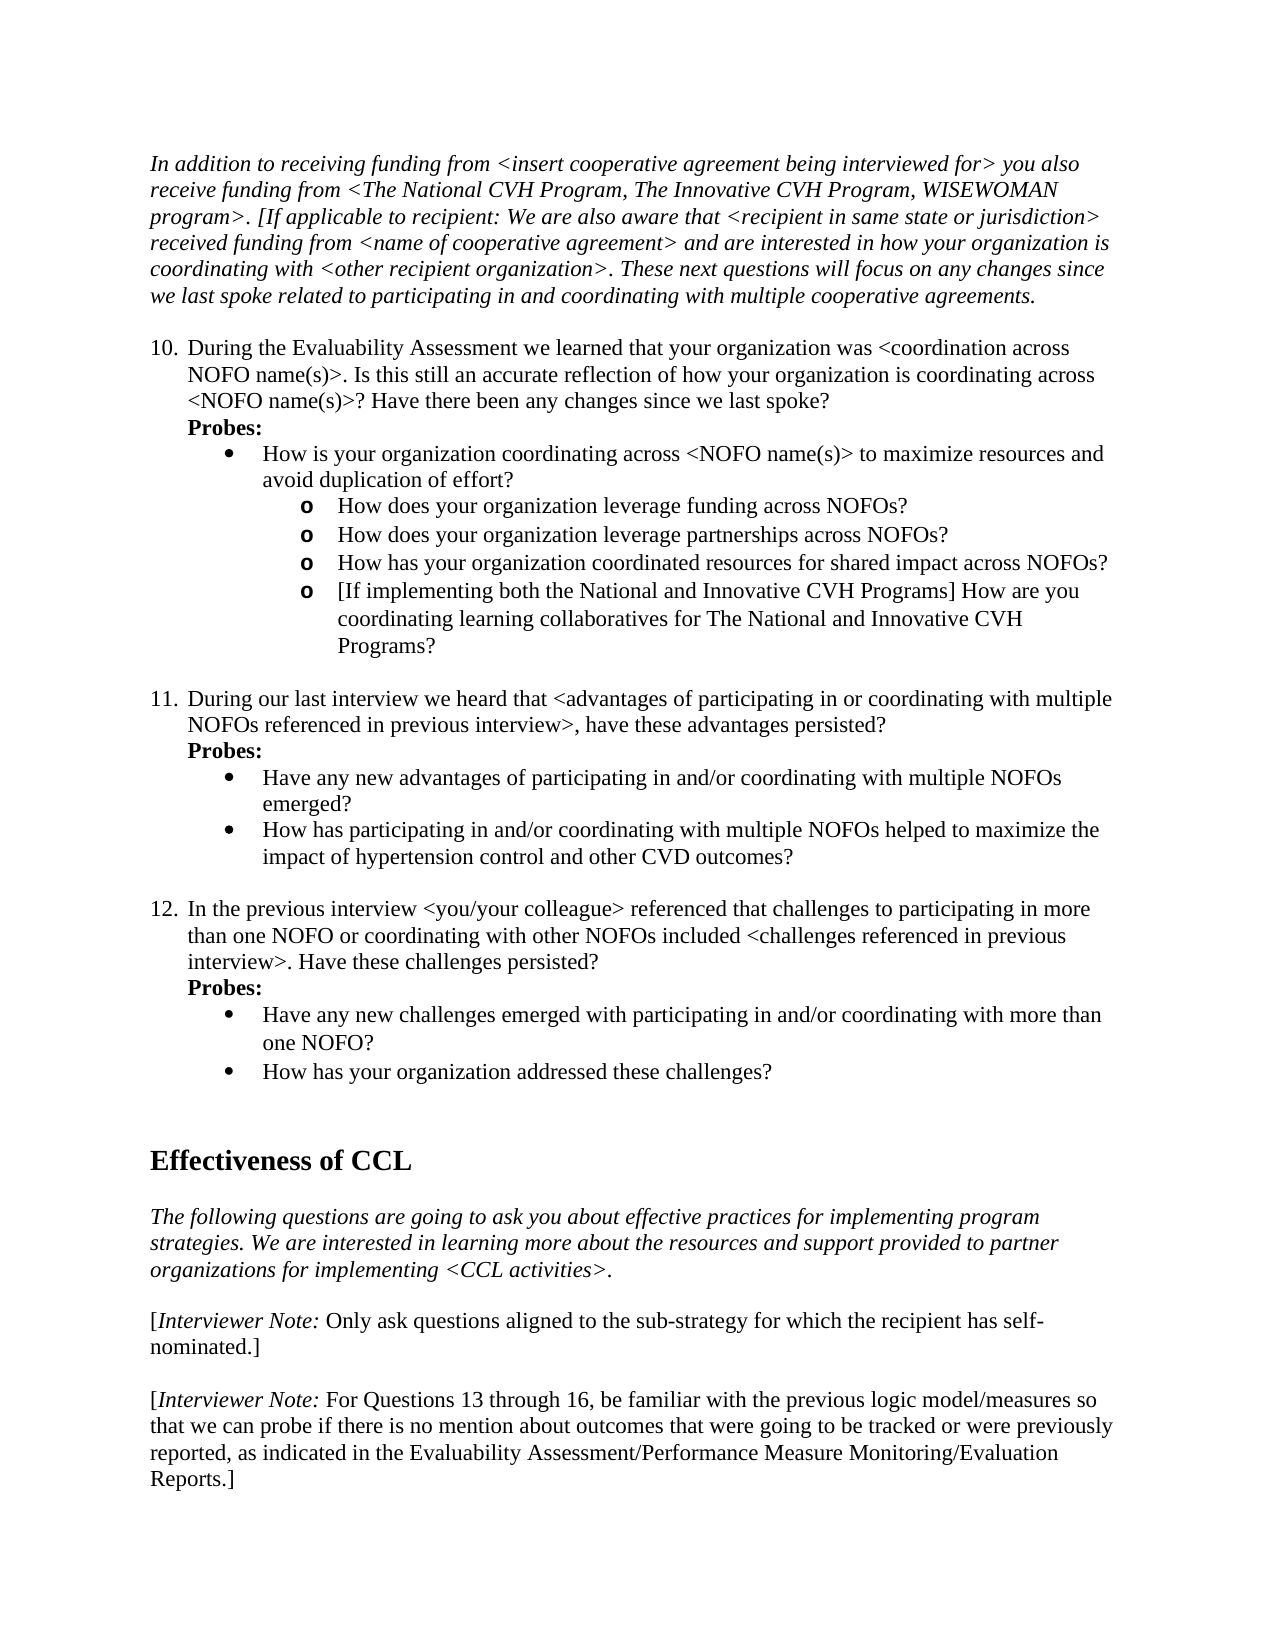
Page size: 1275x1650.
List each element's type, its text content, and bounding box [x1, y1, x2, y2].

list How has your organization addressed these challenges? [225, 1058, 1125, 1084]
list How is your organization coordinating across <NOFO name(s)> to maximize resources and avoid duplication of effort? [225, 440, 1125, 493]
list How does your organization leverage funding across NOFOs? [300, 493, 1125, 521]
list [If implementing both the National and Innovative CVH Programs] How are you coordinating learning collaboratives for The National and Innovative CVH Programs? [300, 577, 1125, 658]
list In the previous interview <you/your colleague> referenced that challenges to participating in more than one NOFO or coordinating with other NOFOs included <challenges referenced in previous interview>. Have these challenges persisted? [150, 895, 1125, 974]
text Effectiveness of CCL [150, 1143, 1125, 1177]
list How has your organization coordinated resources for shared impact across NOFOs? [300, 549, 1125, 577]
text Probes: [187, 974, 1125, 1001]
list During our last interview we heard that <advantages of participating in or coordinating with multiple NOFOs referenced in previous interview>, have these advantages persisted? [150, 684, 1125, 737]
text [Interviewer Note: Only ask questions aligned to the sub-strategy for which the recipient has self-nominated.] [150, 1307, 1125, 1360]
text In addition to receiving funding from <insert cooperative agreement being interviewed for> you also receive funding from <The National CVH Program, The Innovative CVH Program, WISEWOMAN program>. [If applicable to recipient: We are also aware that <recipient in same state or jurisdiction> received funding from <name of cooperative agreement> and are interested in how your organization is coordinating with <other recipient organization>. These next questions will focus on any changes since we last spoke related to participating in and coordinating with multiple cooperative agreements. [150, 150, 1125, 308]
list During the Evaluability Assessment we learned that your organization was <coordination across NOFO name(s)>. Is this still an accurate reflection of how your organization is coordinating across <NOFO name(s)>? Have there been any changes since we last spoke? [150, 334, 1125, 413]
text The following questions are going to ask you about effective practices for implementing program strategies. We are interested in learning more about the resources and support provided to partner organizations for implementing <CCL activities>. [150, 1203, 1125, 1282]
text [Interviewer Note: For Questions 13 through 16, be familiar with the previous logic model/measures so that we can probe if there is no mention about outcomes that were going to be tracked or were previously reported, as indicated in the Evaluability Assessment/Performance Measure Monitoring/Evaluation Reports.] [150, 1386, 1125, 1491]
list Have any new advantages of participating in and/or coordinating with multiple NOFOs emerged? [225, 764, 1125, 816]
text Probes: [187, 413, 1125, 440]
list How has participating in and/or coordinating with multiple NOFOs helped to maximize the impact of hypertension control and other CVD outcomes? [225, 816, 1125, 869]
text Probes: [187, 737, 1125, 764]
list Have any new challenges emerged with participating in and/or coordinating with more than one NOFO? [225, 1001, 1125, 1056]
list How does your organization leverage partnerships across NOFOs? [300, 521, 1125, 549]
